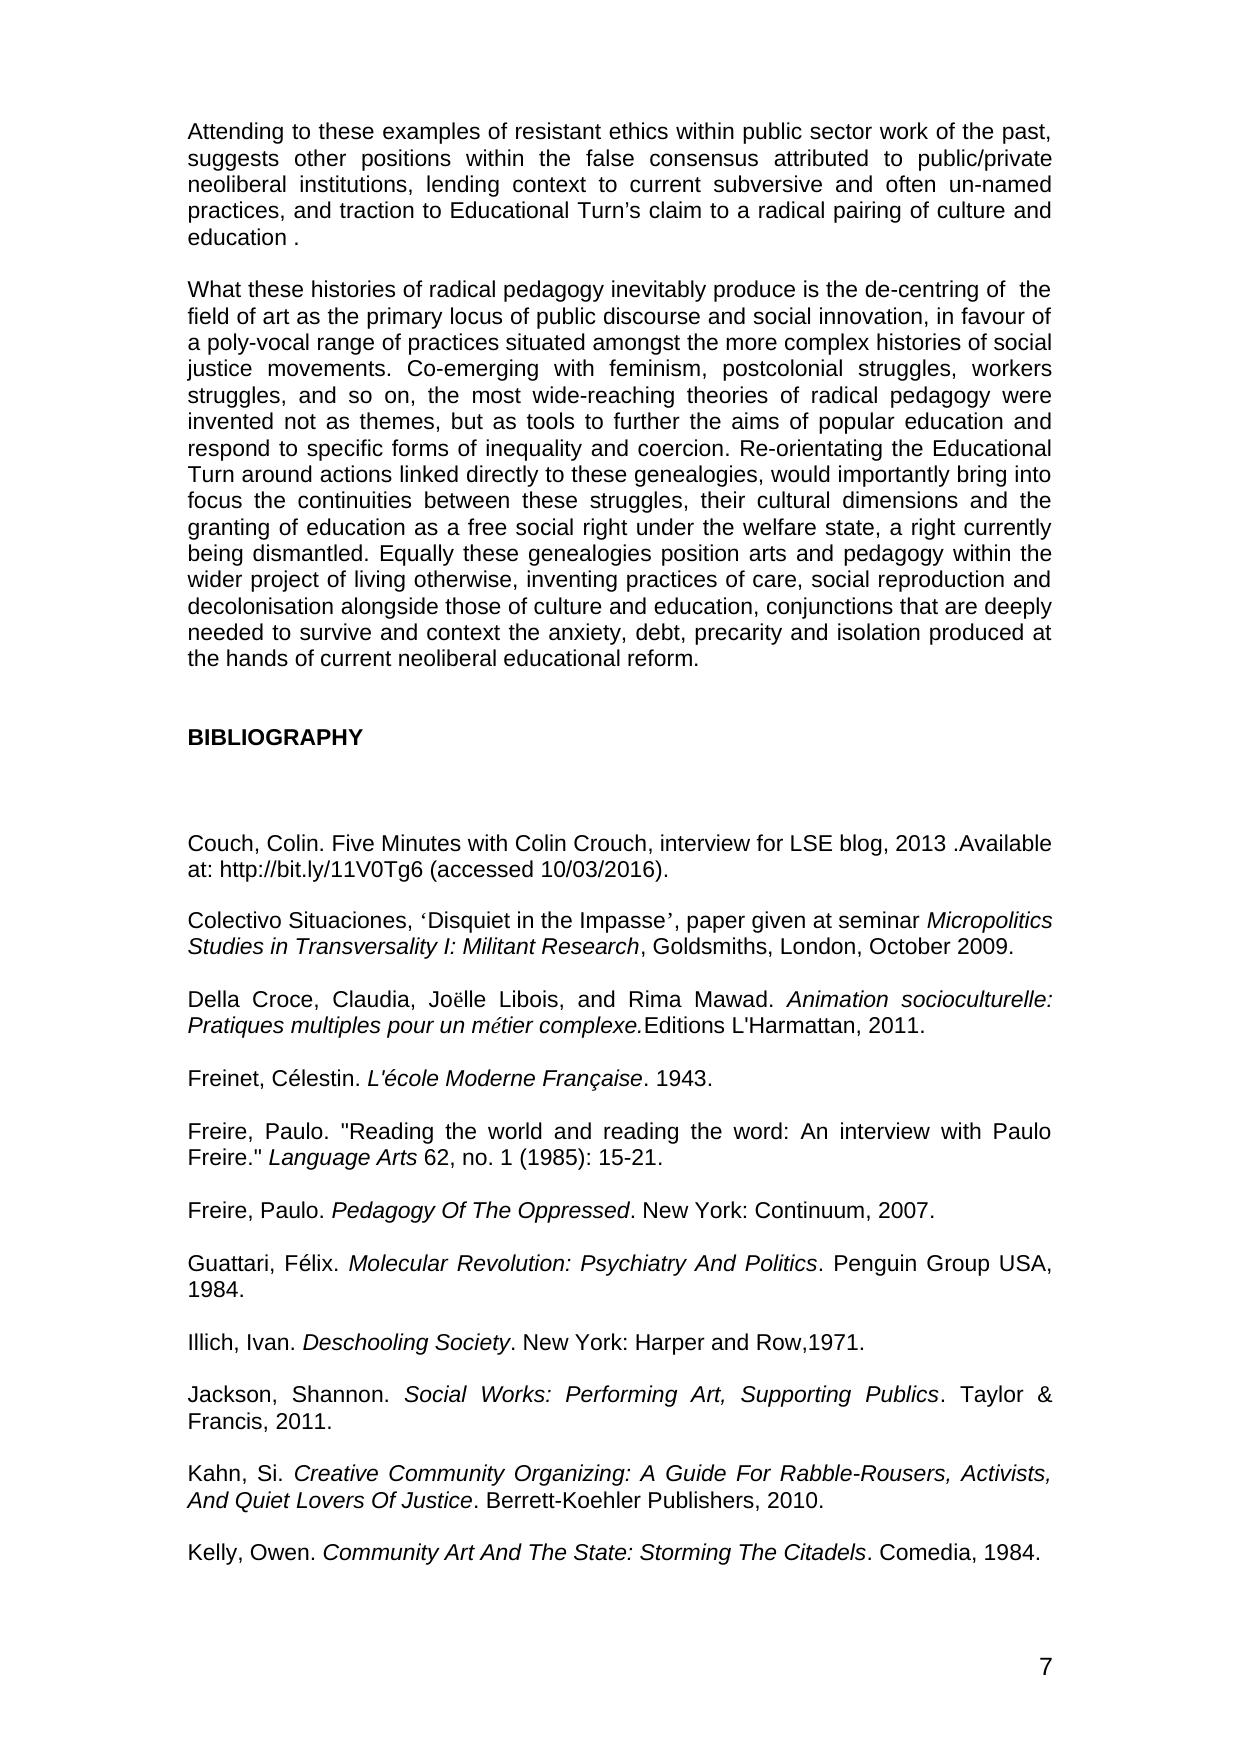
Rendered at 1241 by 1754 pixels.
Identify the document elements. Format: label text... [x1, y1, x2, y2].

text Freire, Paulo. "Reading the world and reading the word: An interview with Paulo Freire." Language Arts 62, no. 1 (1985): 15-21. [187, 1118, 1053, 1170]
text Couch, Colin. Five Minutes with Colin Crouch, interview for LSE blog, 2013 .Available at: http://bit.ly/11V0Tg6 (accessed 10/03/2016). [187, 830, 1053, 907]
text What these histories of radical pedagogy inevitably produce is the de-centring of the field of art as the primary locus of public discourse and social innovation, in favour of a poly-vocal range of practices situated amongst the more complex histories of social justice movements. Co-emerging with feminism, postcolonial struggles, workers struggles, and so on, the most wide-reaching theories of radical pedagogy were invented not as themes, but as tools to further the aims of popular education and respond to specific forms of inequality and coercion. Re-orientating the Educational Turn around actions linked directly to these genealogies, would importantly bring into focus the continuities between these struggles, their cultural dimensions and the granting of education as a free social right under the welfare state, a right currently being dismantled. Equally these genealogies position arts and pedagogy within the wider project of living otherwise, inventing practices of care, social reproduction and decolonisation alongside those of culture and education, conjunctions that are deeply needed to survive and context the anxiety, debt, precarity and isolation produced at the hands of current neoliberal educational reform. [187, 276, 1053, 672]
text Jackson, Shannon. Social Works: Performing Art, Supporting Publics. Taylor & Francis, 2011. [187, 1381, 1053, 1434]
text Colectivo Situaciones, ‘Disquiet in the Impasse’, paper given at seminar Micropolitics Studies in Transversality I: Militant Research, Goldsmiths, London, October 2009. [187, 907, 1053, 959]
text Kelly, Owen. Community Art And The State: Storming The Citadels. Comedia, 1984. [187, 1539, 1053, 1566]
text Freire, Paulo. Pedagogy Of The Oppressed. New York: Continuum, 2007. [187, 1197, 1053, 1223]
text Freinet, Célestin. L'école Moderne Française. 1943. [187, 1065, 1053, 1091]
text Kahn, Si. Creative Community Organizing: A Guide For Rabble-Rousers, Activists, And Quiet Lovers Of Justice. Berrett-Koehler Publishers, 2010. [187, 1460, 1053, 1513]
text Attending to these examples of resistant ethics within public sector work of the past, suggests other positions within the false consensus attributed to public/private neoliberal institutions, lending context to current subversive and often un-named practices, and traction to Educational Turn’s claim to a radical pairing of culture and education . [187, 118, 1053, 250]
text Illich, Ivan. Deschooling Society. New York: Harper and Row,1971. [187, 1328, 1053, 1355]
text Guattari, Félix. Molecular Revolution: Psychiatry And Politics. Penguin Group USA, 1984. [187, 1249, 1053, 1302]
text BIBLIOGRAPHY [187, 724, 1053, 751]
text Della Croce, Claudia, Joëlle Libois, and Rima Mawad. Animation socioculturelle: Pratiques multiples pour un métier complexe.Editions L'Harmattan, 2011. [187, 986, 1053, 1039]
